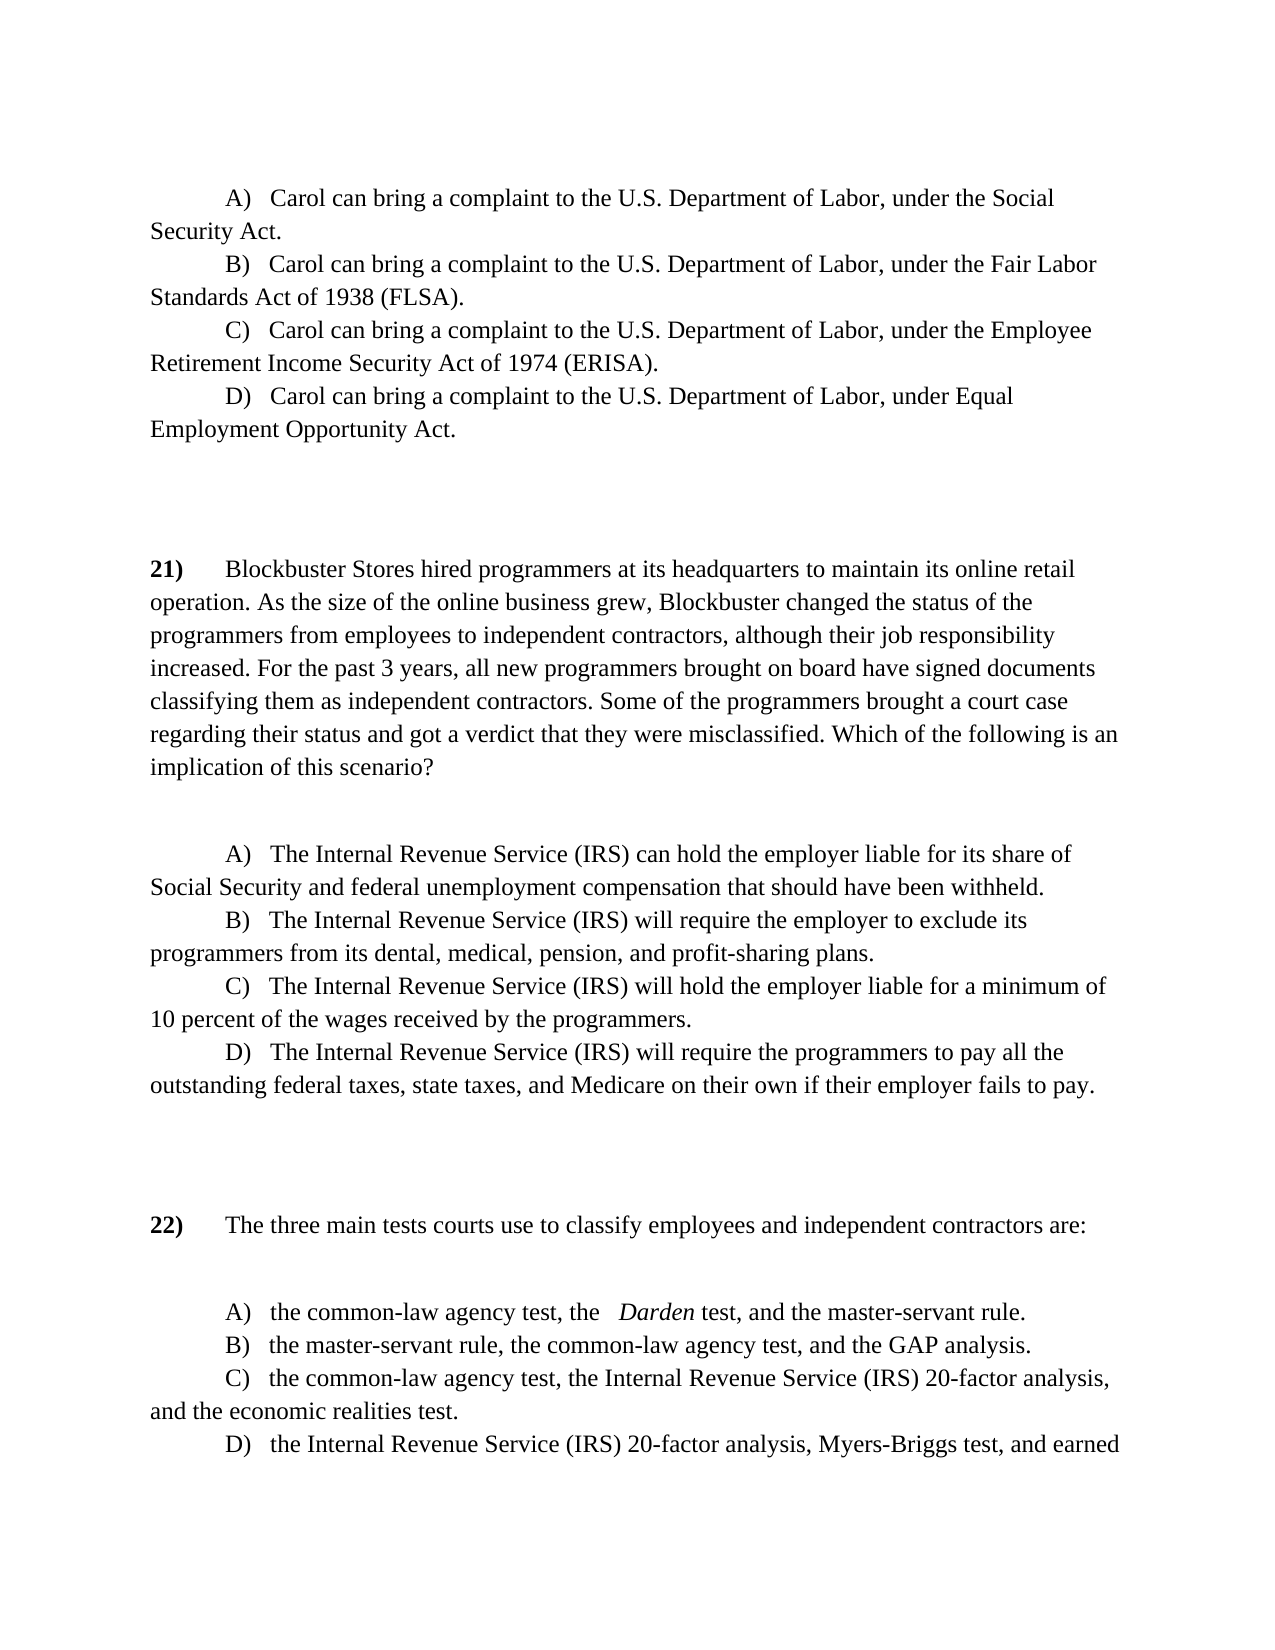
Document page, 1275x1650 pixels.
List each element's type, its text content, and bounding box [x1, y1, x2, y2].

text 22) The three main tests courts use to classify employees and independent contractors are: [150, 1210, 1125, 1239]
text 21) Blockbuster Stores hired programmers at its headquarters to maintain its online retail operation. As the size of the online business grew, Blockbuster changed the status of the programmers from employees to independent contractors, although their job responsibility increased. For the past 3 years, all new programmers brought on board have signed documents classifying them as independent contractors. Some of the programmers brought a court case regarding their status and got a verdict that they were misclassified. Which of the following is an implication of this scenario? [150, 554, 1125, 781]
text A) The Internal Revenue Service (IRS) can hold the employer liable for its share of Social Security and federal unemployment compensation that should have been withheld. B) The Internal Revenue Service (IRS) will require the employer to exclude its programmers from its dental, medical, pension, and profit-sharing plans. C) The Internal Revenue Service (IRS) will hold the employer liable for a minimum of 10 percent of the wages received by the programmers. D) The Internal Revenue Service (IRS) will require the programmers to pay all the outstanding federal taxes, state taxes, and Medicare on their own if their employer fails to pay. [150, 806, 1125, 1132]
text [150, 1264, 1125, 1458]
text A) Carol can bring a complaint to the U.S. Department of Labor, under the Social Security Act. B) Carol can bring a complaint to the U.S. Department of Labor, under the Fair Labor Standards Act of 1938 (FLSA). C) Carol can bring a complaint to the U.S. Department of Labor, under the Employee Retirement Income Security Act of 1974 (ERISA). D) Carol can bring a complaint to the U.S. Department of Labor, under Equal Employment Opportunity Act. [150, 150, 1125, 476]
